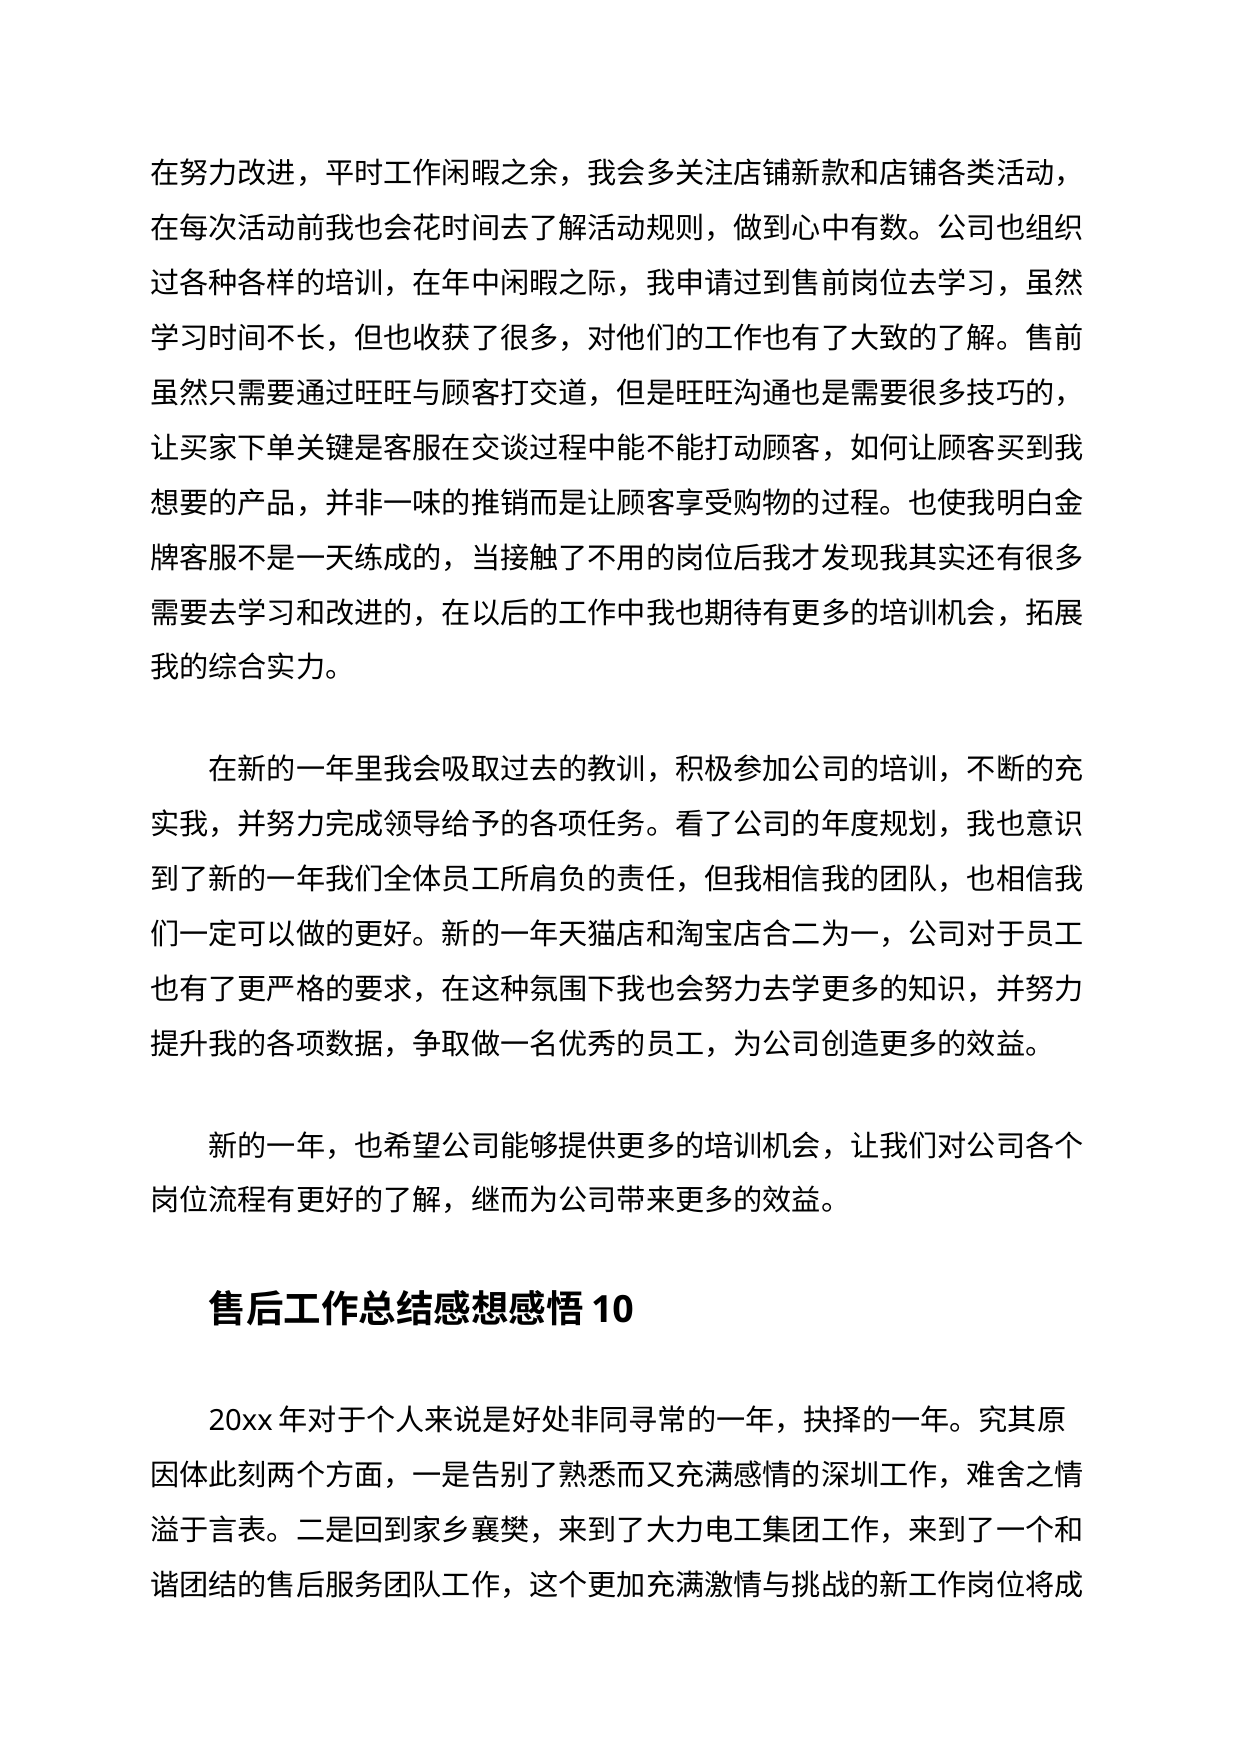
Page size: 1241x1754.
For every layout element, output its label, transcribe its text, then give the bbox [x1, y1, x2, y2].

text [150, 1396, 1090, 1603]
text 售后工作总结感想感悟10 [150, 1279, 1090, 1333]
text 新的一年，也希望公司能够提供更多的培训机会，让我们对公司各个岗位流程有更好的了解，继而为公司带来更多的效益。 [150, 1122, 1090, 1219]
text 在新的一年里我会吸取过去的教训，积极参加公司的培训，不断的充实我，并努力完成领导给予的各项任务。看了公司的年度规划，我也意识到了新的一年我们全体员工所肩负的责任，但我相信我的团队，也相信我们一定可以做的更好。新的一年天猫店和淘宝店合二为一，公司对于员工也有了更严格的要求，在这种氛围下我也会努力去学更多的知识，并努力提升我的各项数据，争取做一名优秀的员工，为公司创造更多的效益。 [150, 746, 1090, 1063]
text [150, 150, 1090, 686]
